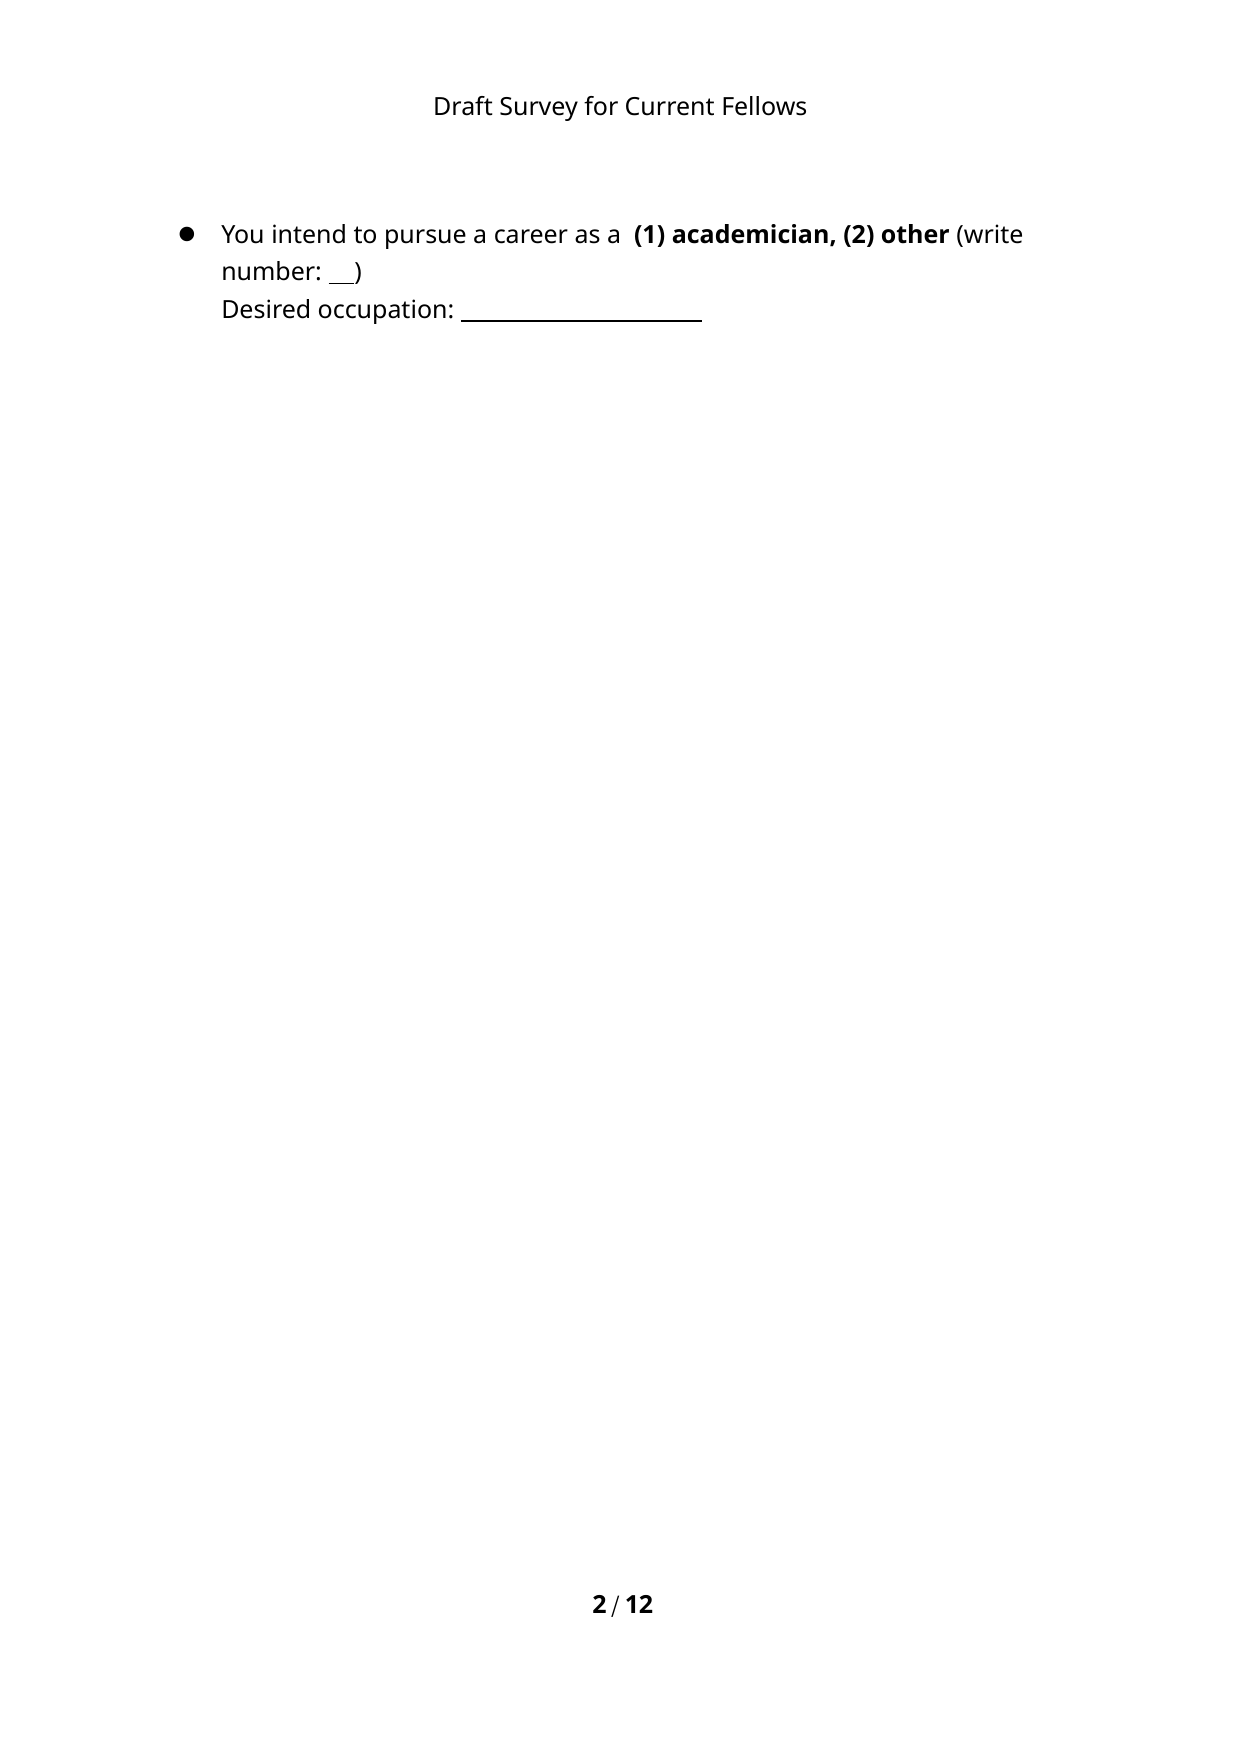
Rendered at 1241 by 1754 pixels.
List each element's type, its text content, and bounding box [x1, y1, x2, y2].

list You intend to pursue a career as a (1) academician, (2) other (write number: ) [177, 215, 1063, 290]
list Desired occupation: [221, 290, 1063, 327]
